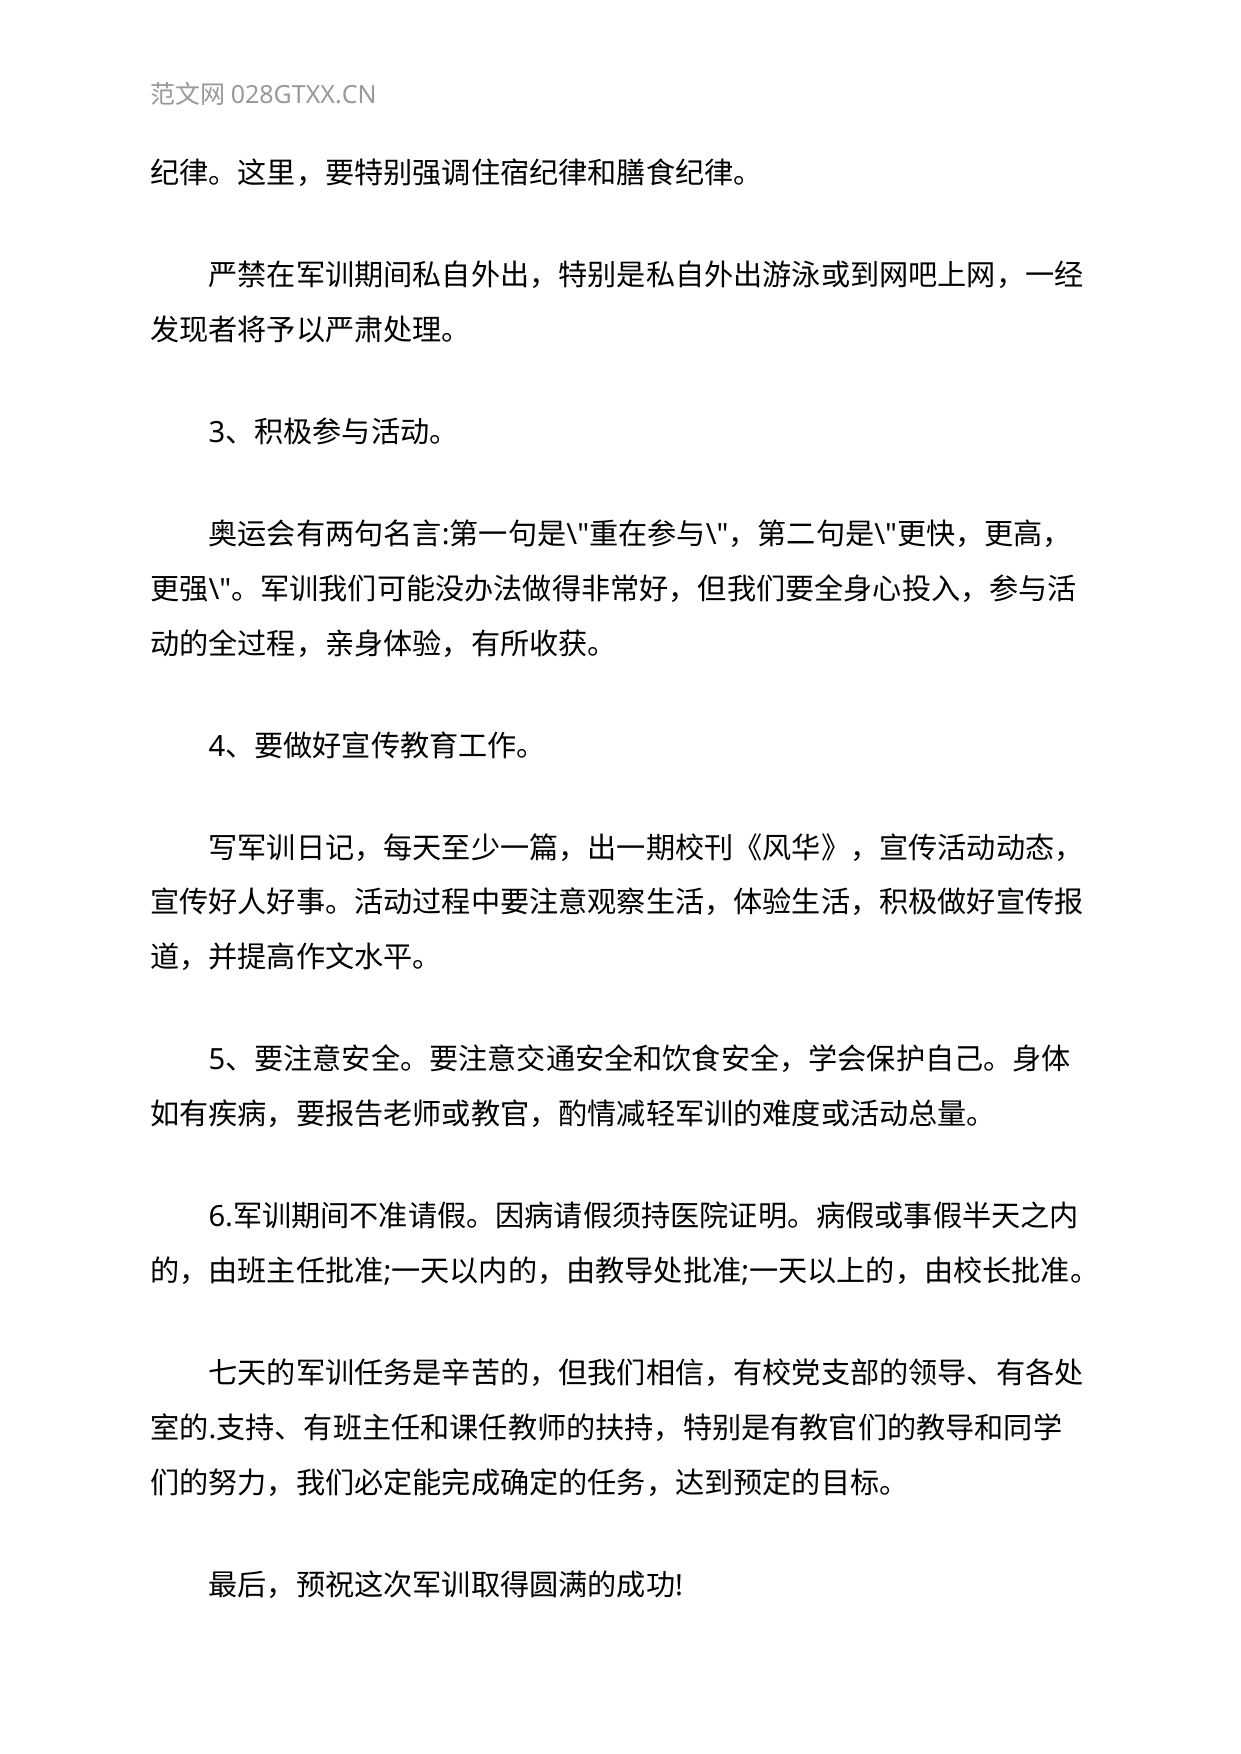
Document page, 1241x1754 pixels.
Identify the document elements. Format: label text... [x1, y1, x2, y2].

text 七天的军训任务是辛苦的，但我们相信，有校党支部的领导、有各处室的.支持、有班主任和课任教师的扶持，特别是有教官们的教导和同学们的努力，我们必定能完成确定的任务，达到预定的目标。 [150, 1349, 1090, 1502]
text 5、要注意安全。要注意交通安全和饮食安全，学会保护自己。身体如有疾病，要报告老师或教官，酌情减轻军训的难度或活动总量。 [150, 1036, 1090, 1133]
text 3、积极参与活动。 [150, 408, 1090, 451]
text 6.军训期间不准请假。因病请假须持医院证明。病假或事假半天之内的，由班主任批准;一天以内的，由教导处批准;一天以上的，由校长批准。 [150, 1192, 1090, 1290]
text 严禁在军训期间私自外出，特别是私自外出游泳或到网吧上网，一经发现者将予以严肃处理。 [150, 252, 1090, 349]
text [150, 150, 1090, 192]
text 奥运会有两句名言:第一句是\"重在参与\"，第二句是\"更快，更高，更强\"。军训我们可能没办法做得非常好，但我们要全身心投入，参与活动的全过程，亲身体验，有所收获。 [150, 510, 1090, 663]
text 最后，预祝这次军训取得圆满的成功! [150, 1561, 1090, 1603]
text 4、要做好宣传教育工作。 [150, 722, 1090, 764]
text 写军训日记，每天至少一篇，出一期校刊《风华》，宣传活动动态，宣传好人好事。活动过程中要注意观察生活，体验生活，积极做好宣传报道，并提高作文水平。 [150, 824, 1090, 976]
